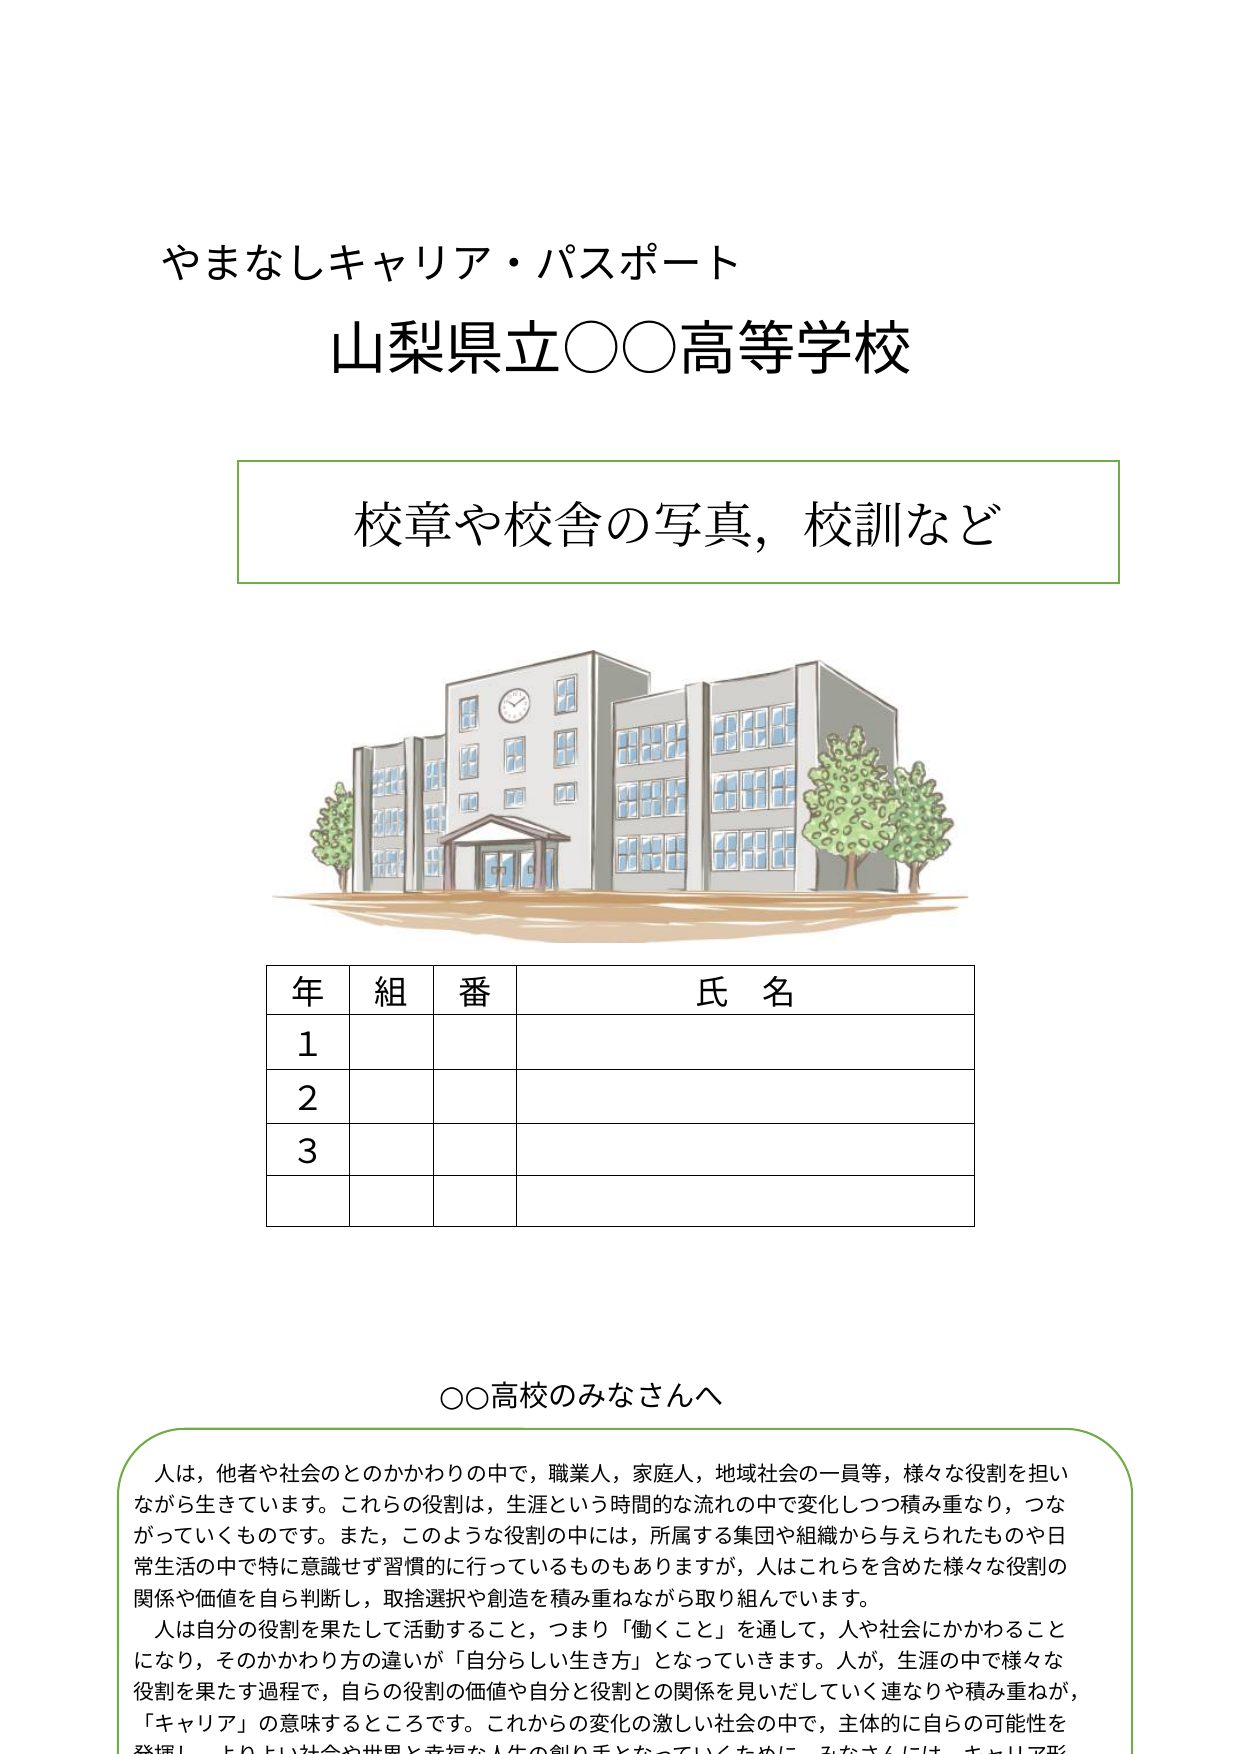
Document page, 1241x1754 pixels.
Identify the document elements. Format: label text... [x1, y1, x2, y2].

table_cell [434, 1015, 516, 1068]
table_cell ２ [267, 1070, 349, 1123]
table_header 氏 名 [517, 966, 974, 1014]
table_cell [517, 1176, 974, 1226]
table_cell [517, 1070, 974, 1123]
table_cell [434, 1176, 516, 1226]
table_cell [517, 1015, 974, 1068]
table_cell [350, 1124, 433, 1175]
table_cell [267, 1176, 349, 1226]
table_cell １ [267, 1015, 349, 1068]
table_cell [517, 1124, 974, 1175]
table_cell [350, 1015, 433, 1068]
picture [268, 650, 968, 942]
text やまなしキャリア・パスポート [118, 227, 1122, 294]
table_cell [350, 1070, 433, 1123]
table_header 組 [350, 966, 433, 1014]
table_cell [350, 1176, 433, 1226]
text ○○高校のみなさんへ [118, 1360, 1122, 1427]
table_cell [434, 1124, 516, 1175]
table_header 年 [267, 966, 349, 1014]
table_cell [434, 1070, 516, 1123]
table_header 番 [434, 966, 516, 1014]
table_cell ３ [267, 1124, 349, 1175]
text 山梨県立○○高等学校 [118, 294, 1122, 394]
